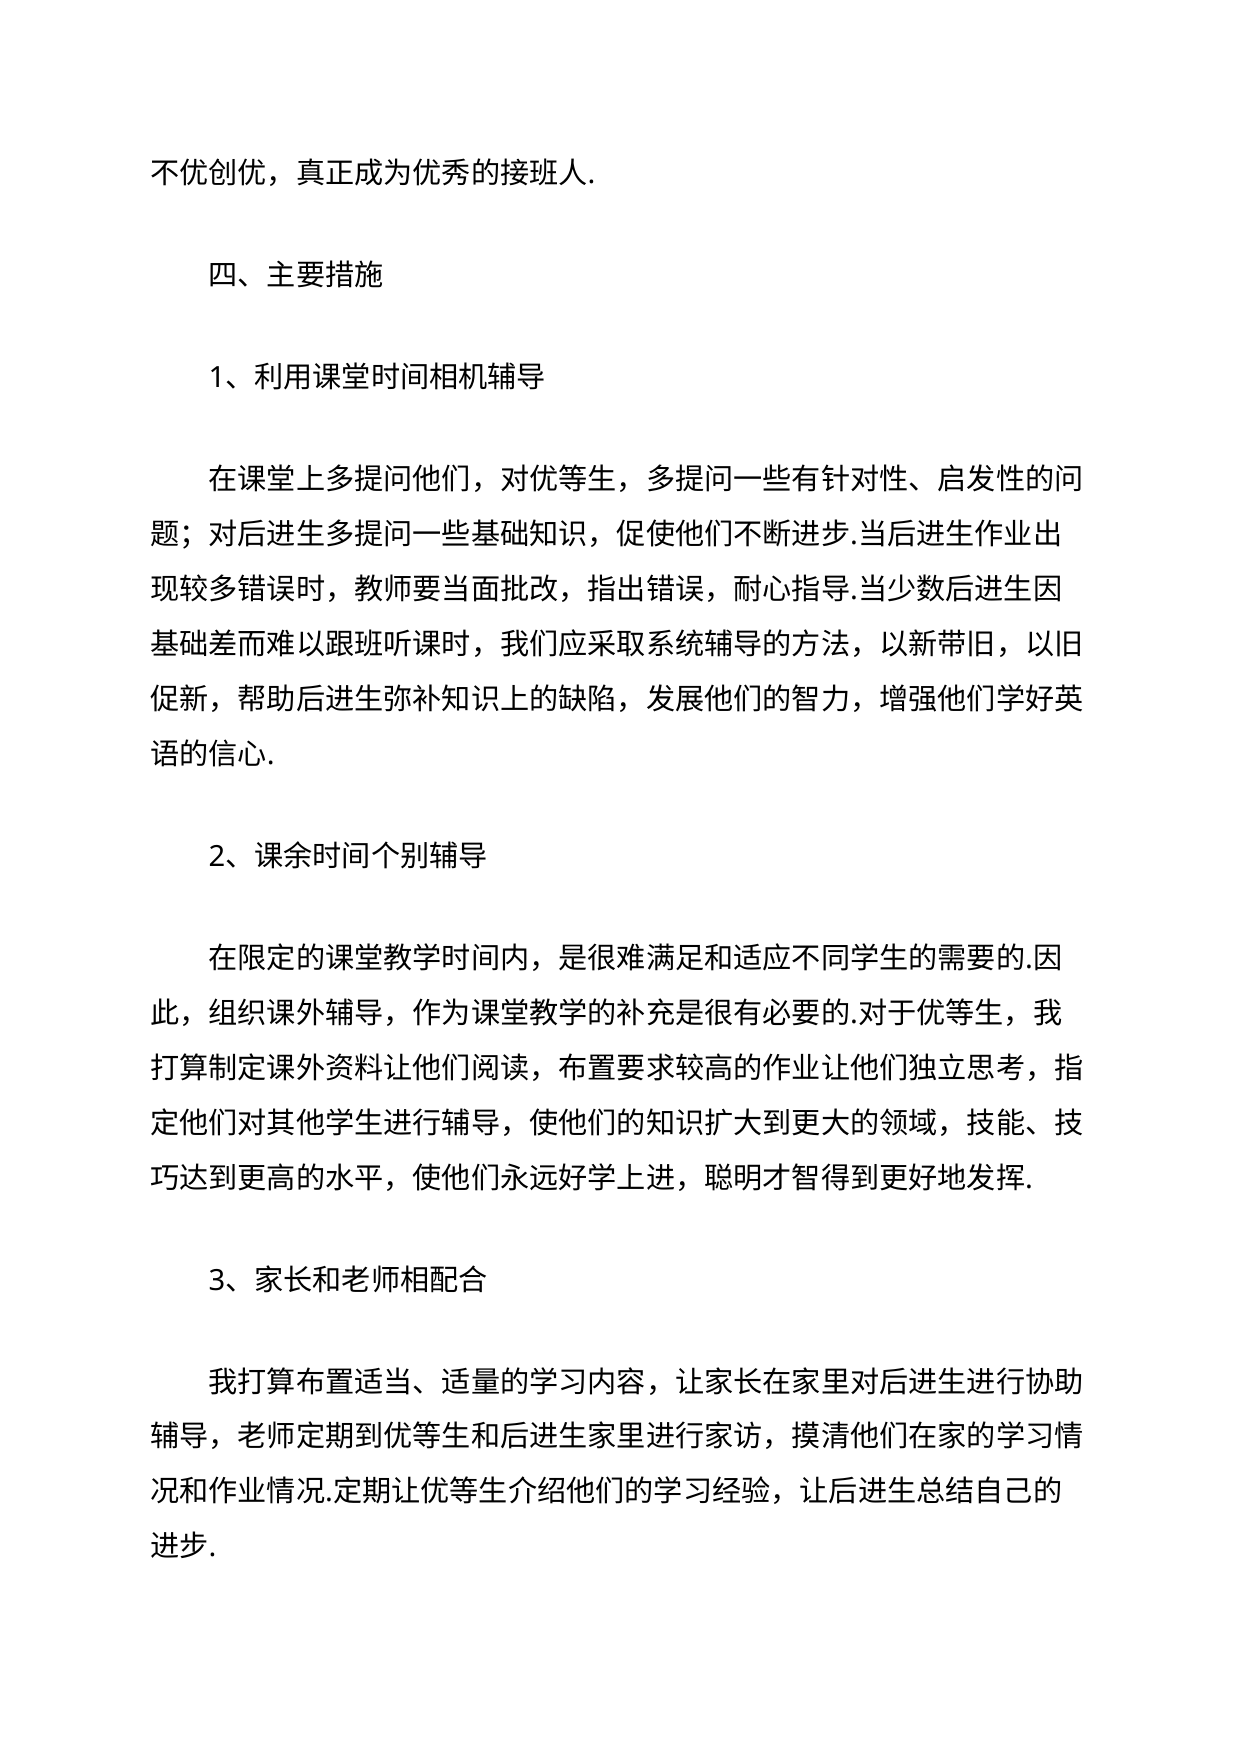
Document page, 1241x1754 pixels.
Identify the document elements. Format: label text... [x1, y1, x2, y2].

text 3、家长和老师相配合 [150, 1256, 1090, 1298]
text 在课堂上多提问他们，对优等生，多提问一些有针对性、启发性的问题；对后进生多提问一些基础知识，促使他们不断进步.当后进生作业出现较多错误时，教师要当面批改，指出错误，耐心指导.当少数后进生因基础差而难以跟班听课时，我们应采取系统辅导的方法，以新带旧，以旧促新，帮助后进生弥补知识上的缺陷，发展他们的智力，增强他们学好英语的信心. [150, 456, 1090, 773]
text 1、利用课堂时间相机辅导 [150, 354, 1090, 396]
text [150, 150, 1090, 192]
text 在限定的课堂教学时间内，是很难满足和适应不同学生的需要的.因此，组织课外辅导，作为课堂教学的补充是很有必要的.对于优等生，我打算制定课外资料让他们阅读，布置要求较高的作业让他们独立思考，指定他们对其他学生进行辅导，使他们的知识扩大到更大的领域，技能、技巧达到更高的水平，使他们永远好学上进，聪明才智得到更好地发挥. [150, 934, 1090, 1197]
text 我打算布置适当、适量的学习内容，让家长在家里对后进生进行协助辅导，老师定期到优等生和后进生家里进行家访，摸清他们在家的学习情况和作业情况.定期让优等生介绍他们的学习经验，让后进生总结自己的进步. [150, 1358, 1090, 1565]
text 2、课余时间个别辅导 [150, 832, 1090, 875]
text 四、主要措施 [150, 252, 1090, 294]
